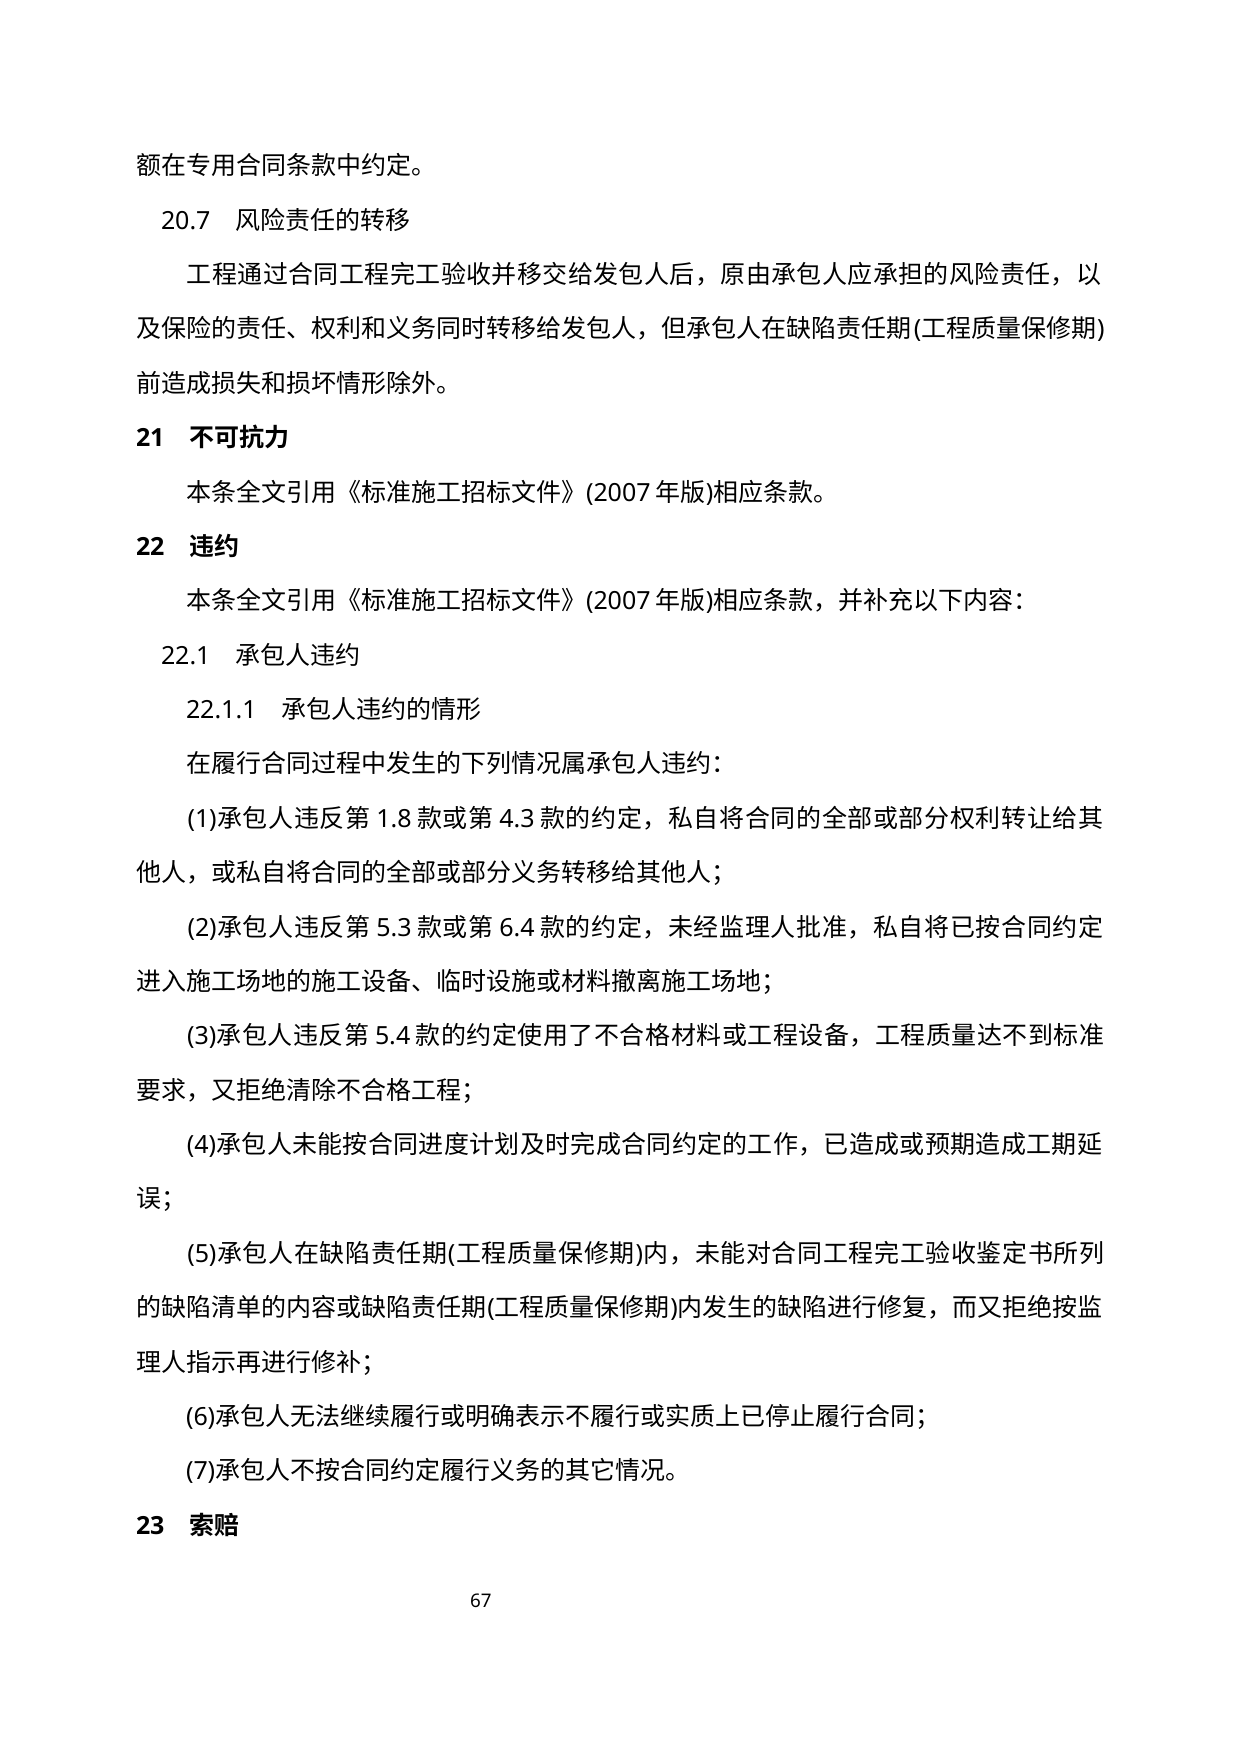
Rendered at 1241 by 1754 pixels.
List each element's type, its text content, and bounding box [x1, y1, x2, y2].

text (1)承包人违反第1.8款或第4.3款的约定，私自将合同的全部或部分权利转让给其他人，或私自将合同的全部或部分义务转移给其他人； [136, 798, 1104, 889]
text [136, 146, 1104, 182]
text (7)承包人不按合同约定履行义务的其它情况。 [136, 1451, 1104, 1487]
text 22.1 承包人违约 [136, 635, 1104, 671]
text (5)承包人在缺陷责任期(工程质量保修期)内，未能对合同工程完工验收鉴定书所列的缺陷清单的内容或缺陷责任期(工程质量保修期)内发生的缺陷进行修复，而又拒绝按监理人指示再进行修补； [136, 1233, 1104, 1378]
text (6)承包人无法继续履行或明确表示不履行或实质上已停止履行合同； [136, 1396, 1104, 1433]
text 20.7 风险责任的转移 [136, 200, 1104, 236]
text 23 索赔 [136, 1505, 1104, 1541]
text 22 违约 [136, 526, 1104, 563]
text 22.1.1 承包人违约的情形 [136, 689, 1104, 726]
text 工程通过合同工程完工验收并移交给发包人后，原由承包人应承担的风险责任，以及保险的责任、权利和义务同时转移给发包人，但承包人在缺陷责任期(工程质量保修期)前造成损失和损坏情形除外。 [136, 254, 1104, 399]
text 本条全文引用《标准施工招标文件》(2007年版)相应条款。 [136, 472, 1104, 508]
text (3)承包人违反第5.4款的约定使用了不合格材料或工程设备，工程质量达不到标准要求，又拒绝清除不合格工程； [136, 1016, 1104, 1106]
text (2)承包人违反第5.3款或第6.4款的约定，未经监理人批准，私自将已按合同约定进入施工场地的施工设备、临时设施或材料撤离施工场地； [136, 907, 1104, 998]
text 本条全文引用《标准施工招标文件》(2007年版)相应条款，并补充以下内容： [136, 581, 1104, 617]
text 21 不可抗力 [136, 418, 1104, 454]
text 在履行合同过程中发生的下列情况属承包人违约： [136, 744, 1104, 780]
text (4)承包人未能按合同进度计划及时完成合同约定的工作，已造成或预期造成工期延误； [136, 1124, 1104, 1215]
